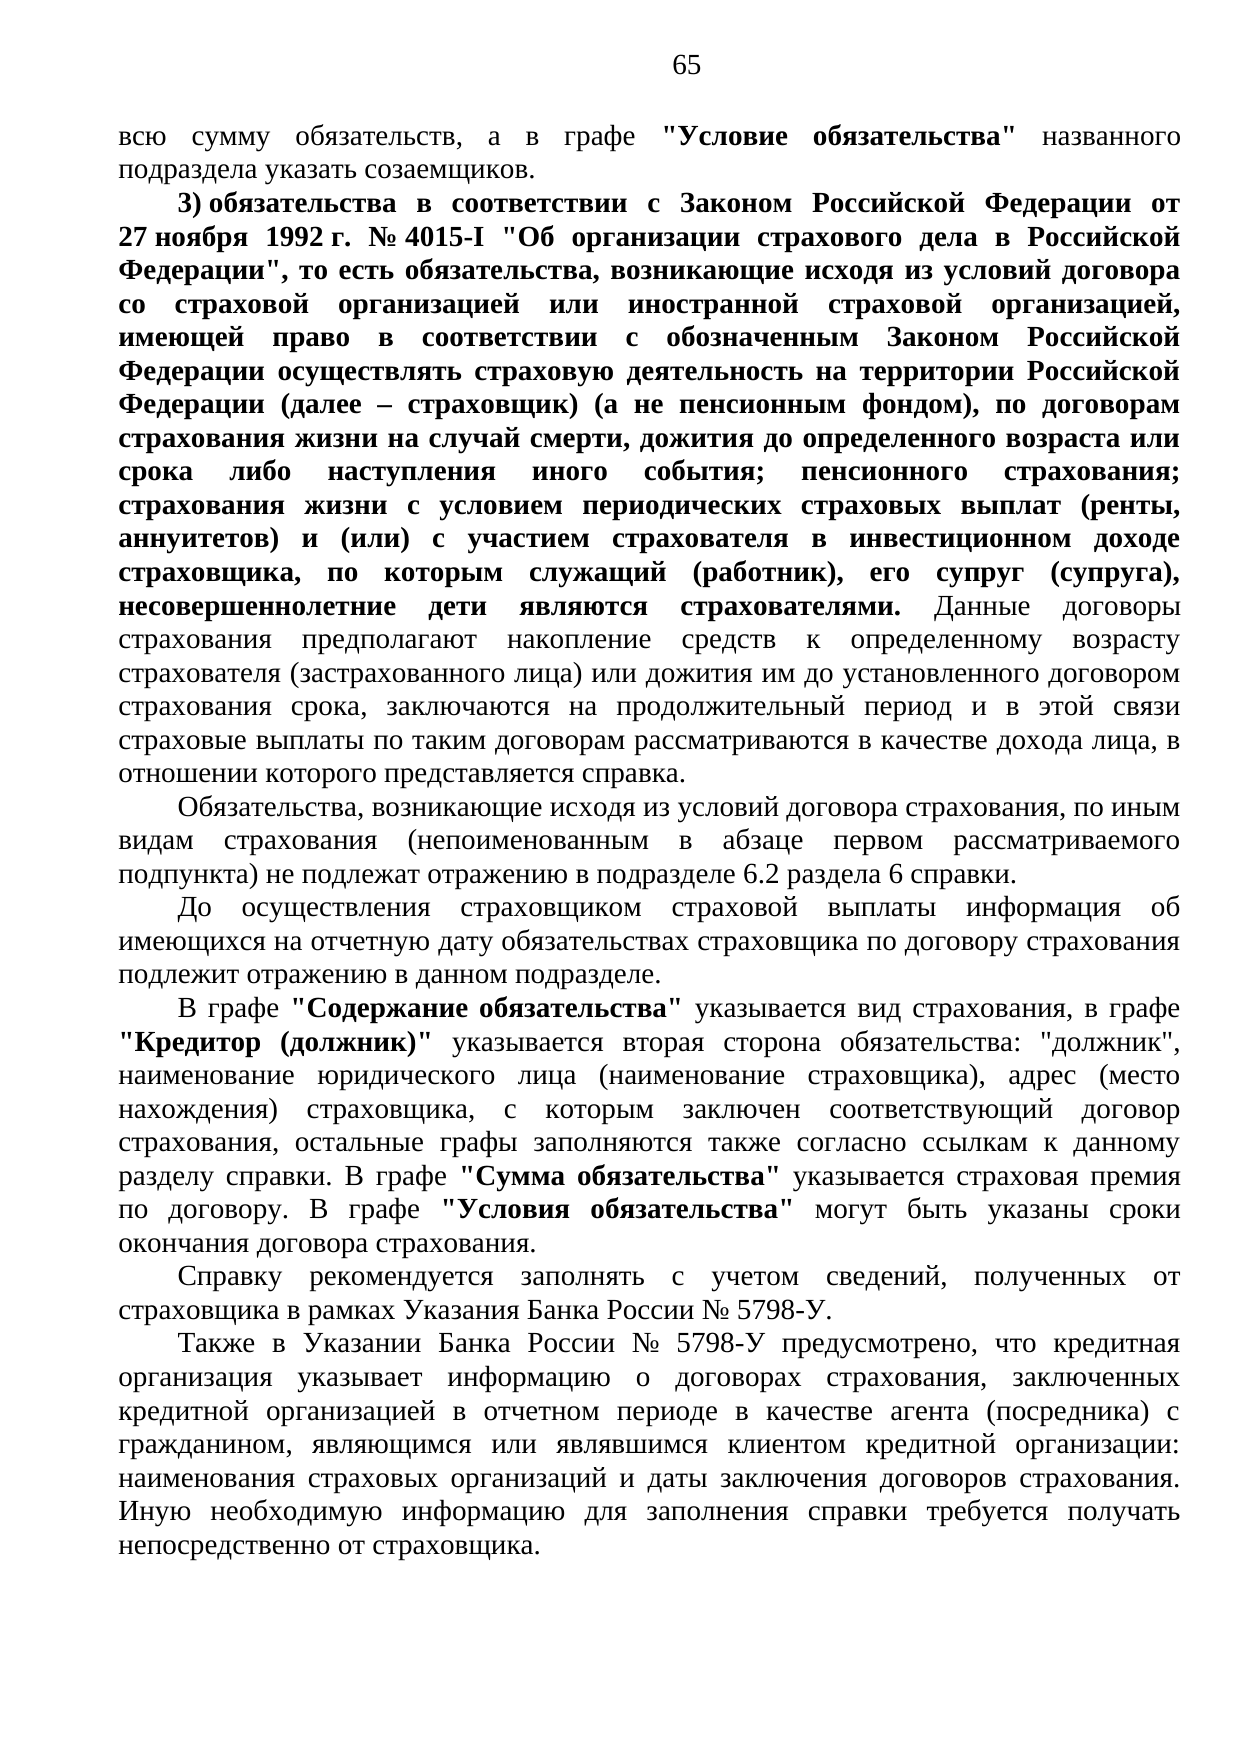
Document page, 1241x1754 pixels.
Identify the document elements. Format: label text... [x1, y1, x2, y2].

text В графе "Содержание обязательства" указывается вид страхования, в графе "Кредитор (должник)" указывается вторая сторона обязательства: "должник", наименование юридического лица (наименование страховщика), адрес (место нахождения) страховщика, с которым заключен соответствующий договор страхования, остальные графы заполняются также согласно ссылкам к данному разделу справки. В графе "Сумма обязательства" указывается страховая премия по договору. В графе "Условия обязательства" могут быть указаны сроки окончания договора страхования. [118, 990, 1181, 1258]
text Обязательства, возникающие исходя из условий договора страхования, по иным видам страхования (непоименованным в абзаце первом рассматриваемого подпункта) не подлежат отражению в подразделе 6.2 раздела 6 справки. [118, 789, 1181, 889]
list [118, 118, 1181, 185]
text До осуществления страховщиком страховой выплаты информация об имеющихся на отчетную дату обязательствах страховщика по договору страхования подлежит отражению в данном подразделе. [118, 889, 1181, 990]
text Справку рекомендуется заполнять с учетом сведений, полученных от страховщика в рамках Указания Банка России № 5798-У. [118, 1258, 1181, 1326]
text Также в Указании Банка России № 5798-У предусмотрено, что кредитная организация указывает информацию о договорах страхования, заключенных кредитной организацией в отчетном периоде в качестве агента (посредника) с гражданином, являющимся или являвшимся клиентом кредитной организации: наименования страховых организаций и даты заключения договоров страхования. Иную необходимую информацию для заполнения справки требуется получать непосредственно от страховщика. [118, 1326, 1181, 1560]
text 3) обязательства в соответствии с Законом Российской Федерации от 27 ноября 1992 г. № 4015-I "Об организации страхового дела в Российской Федерации", то есть обязательства, возникающие исходя из условий договора со страховой организацией или иностранной страховой организацией, имеющей право в соответствии с обозначенным Законом Российской Федерации осуществлять страховую деятельность на территории Российской Федерации (далее – страховщик) (а не пенсионным фондом), по договорам страхования жизни на случай смерти, дожития до определенного возраста или срока либо наступления иного события; пенсионного страхования; страхования жизни с условием периодических страховых выплат (ренты, аннуитетов) и (или) с участием страхователя в инвестиционном доходе страховщика, по которым служащий (работник), его супруг (супруга), несовершеннолетние дети являются страхователями. Данные договоры страхования предполагают накопление средств к определенному возрасту страхователя (застрахованного лица) или дожития им до установленного договором страхования срока, заключаются на продолжительный период и в этой связи страховые выплаты по таким договорам рассматриваются в качестве дохода лица, в отношении которого представляется справка. [118, 185, 1181, 789]
